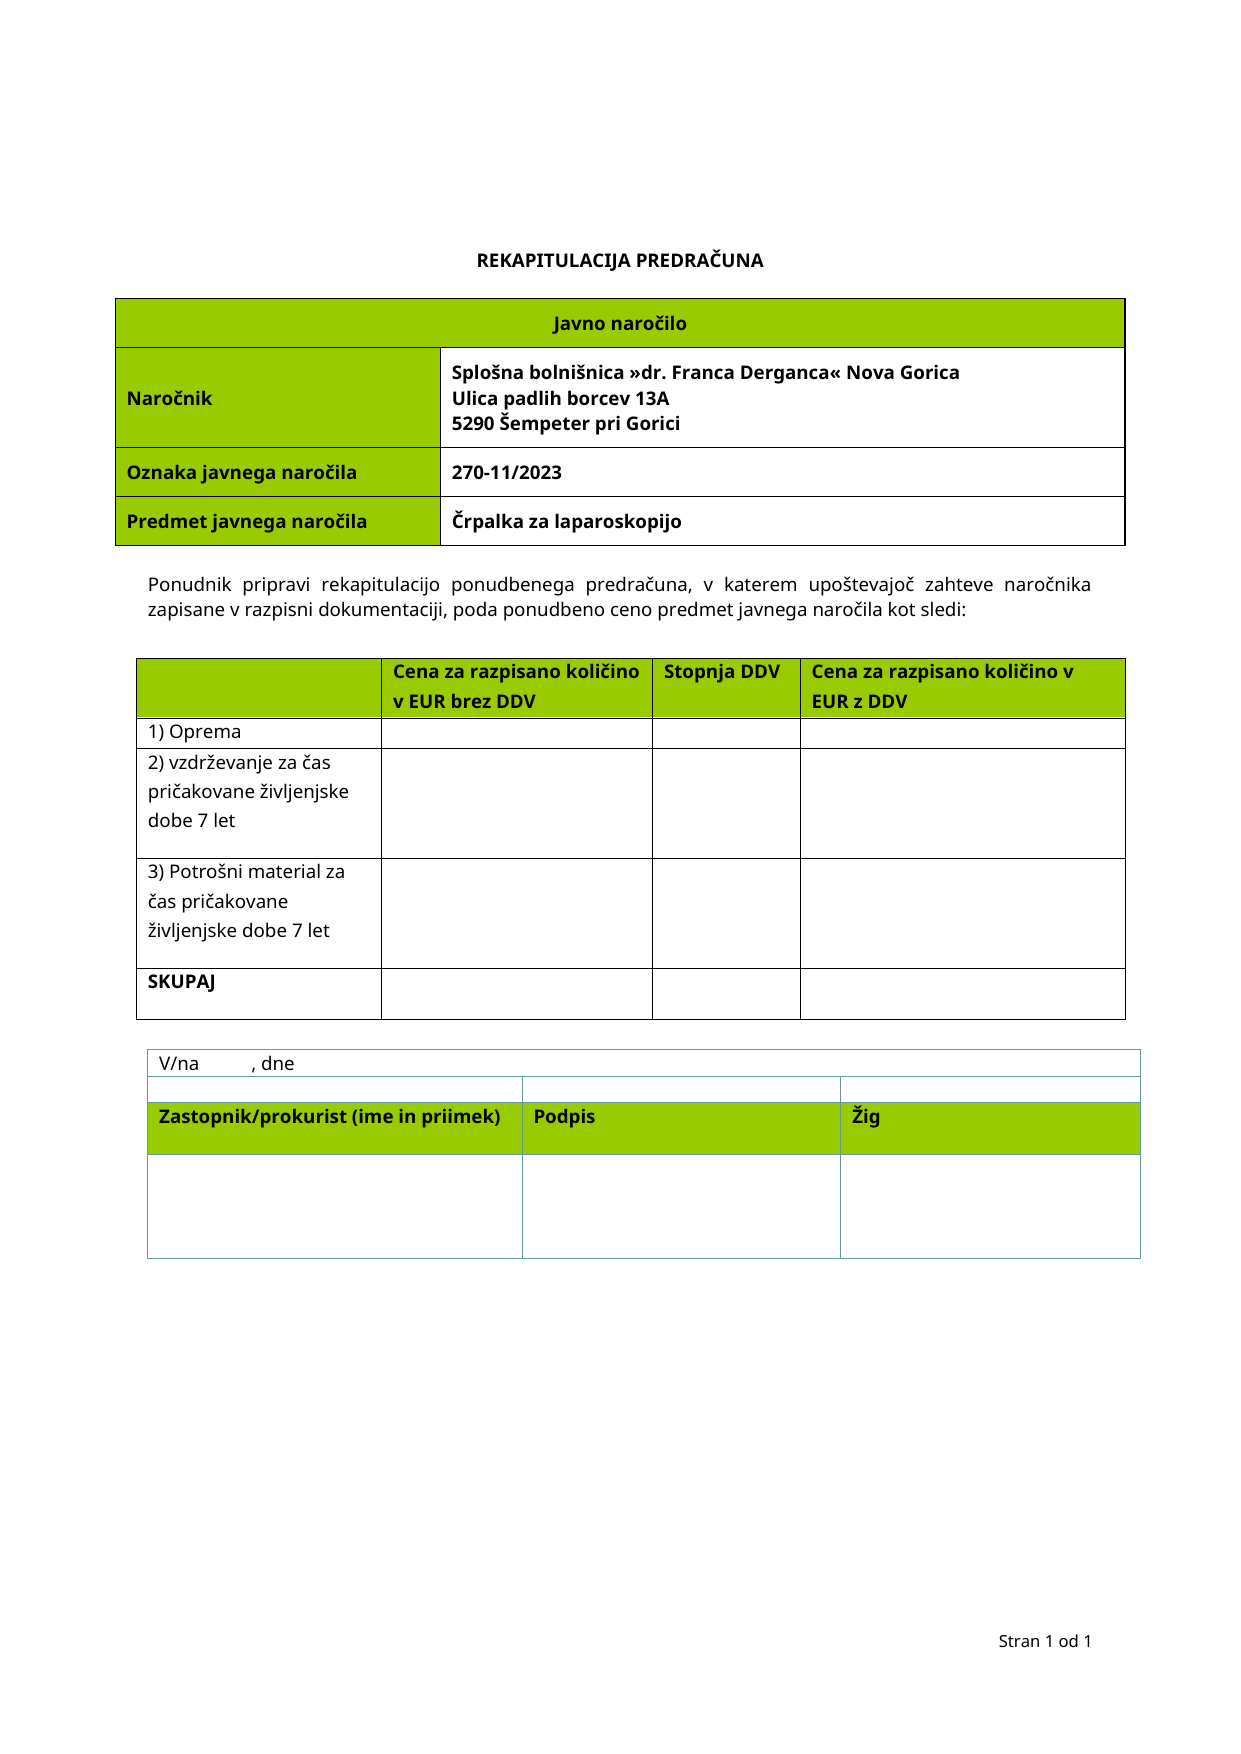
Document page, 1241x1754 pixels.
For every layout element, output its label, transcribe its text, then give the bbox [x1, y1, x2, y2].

table_cell [653, 719, 800, 748]
table_cell [382, 719, 652, 748]
table_cell [148, 1155, 522, 1257]
table_cell [653, 859, 800, 967]
table_cell Črpalka za laparoskopijo [441, 497, 1124, 545]
table_header [137, 659, 381, 717]
table_cell Splošna bolnišnica »dr. Franca Derganca« Nova Gorica Ulica padlih borcev 13A 5290 Šempeter pri Gorici [441, 348, 1124, 447]
table_cell [801, 749, 1125, 858]
table_cell [523, 1077, 840, 1102]
table_cell 3) Potrošni material za čas pričakovane življenjske dobe 7 let [137, 859, 381, 967]
table_cell [801, 719, 1125, 748]
table_cell [841, 1155, 1140, 1257]
table_cell [801, 859, 1125, 967]
table_cell [653, 969, 800, 1019]
table_cell [801, 969, 1125, 1019]
text REKAPITULACIJA PREDRAČUNA [148, 248, 1093, 273]
table_header Cena za razpisano količino v EUR brez DDV [382, 659, 652, 717]
table_header Javno naročilo [116, 299, 1124, 347]
table_cell Zastopnik/prokurist (ime in priimek) [148, 1103, 522, 1154]
table_cell [382, 969, 652, 1019]
table_header V/na , dne [148, 1050, 1140, 1076]
table_cell Naročnik [116, 348, 440, 447]
table_cell Oznaka javnega naročila [116, 448, 440, 496]
table_cell [653, 749, 800, 858]
table_cell [148, 1077, 522, 1102]
table_cell [382, 859, 652, 967]
table_header Cena za razpisano količino v EUR z DDV [801, 659, 1125, 717]
table_cell 270-11/2023 [441, 448, 1124, 496]
table_cell [841, 1077, 1140, 1102]
table_cell Žig [841, 1103, 1140, 1154]
table_header Stopnja DDV [653, 659, 800, 717]
text Ponudnik pripravi rekapitulacijo ponudbenega predračuna, v katerem upoštevajoč zahteve naročnika zapisane v razpisni dokumentaciji, poda ponudbeno ceno predmet javnega naročila kot sledi: [148, 571, 1093, 622]
table_cell [382, 749, 652, 858]
table_cell SKUPAJ [137, 969, 381, 1019]
table_cell Predmet javnega naročila [116, 497, 440, 545]
table_cell Podpis [523, 1103, 840, 1154]
table_cell 2) vzdrževanje za čas pričakovane življenjske dobe 7 let [137, 749, 381, 858]
table_cell [523, 1155, 840, 1257]
table_cell 1) Oprema [137, 719, 381, 748]
